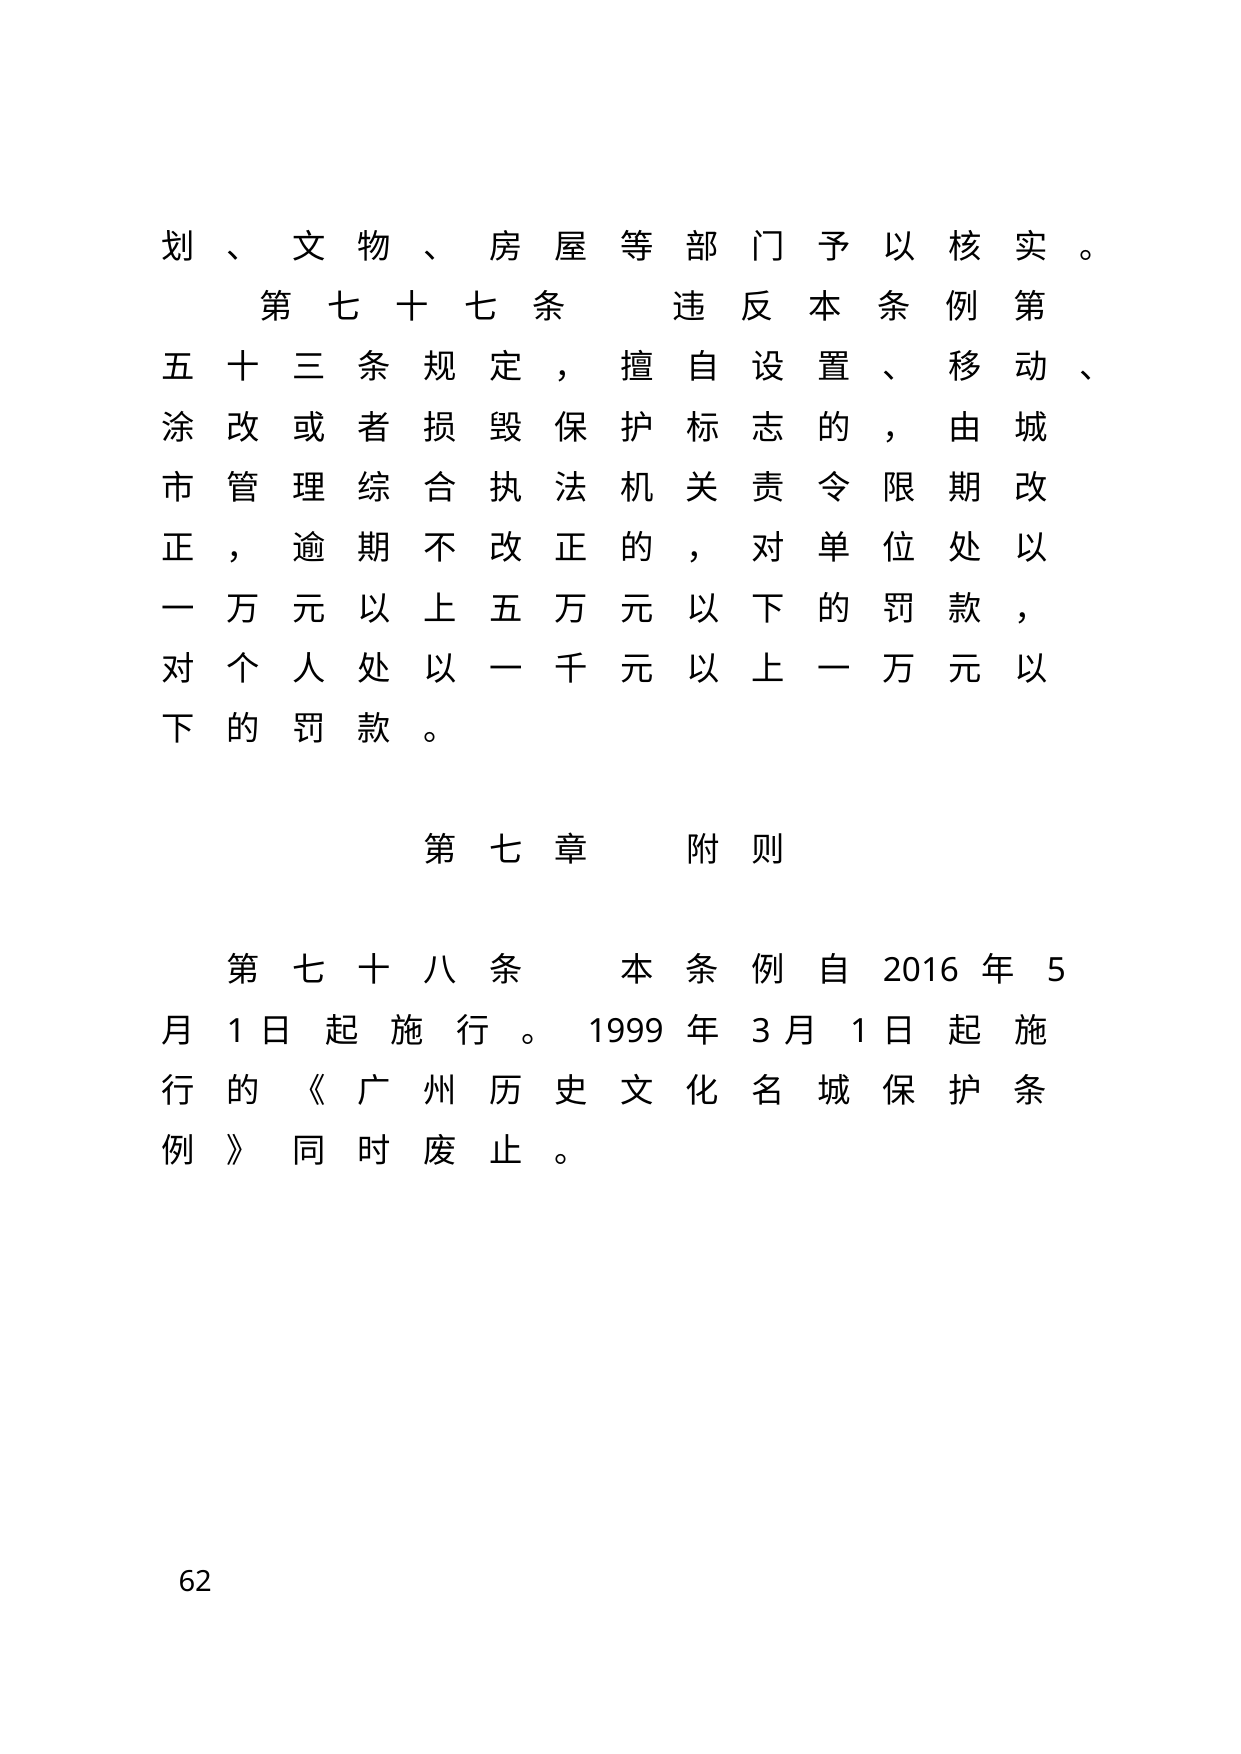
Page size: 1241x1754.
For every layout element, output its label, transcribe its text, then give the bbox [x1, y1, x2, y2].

text 第七章 附则 [161, 817, 1079, 877]
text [161, 213, 1079, 274]
text 第七十八条 本条例自2016年5月1日起施行。1999年3月1日起施行的《广州历史文化名城保护条例》同时废止。 [161, 937, 1079, 1178]
text 第七十七条 违反本条例第五十三条规定，擅自设置、移动、涂改或者损毁保护标志的，由城市管理综合执法机关责令限期改正，逾期不改正的，对单位处以一万元以上五万元以下的罚款，对个人处以一千元以上一万元以下的罚款。 [161, 274, 1079, 756]
